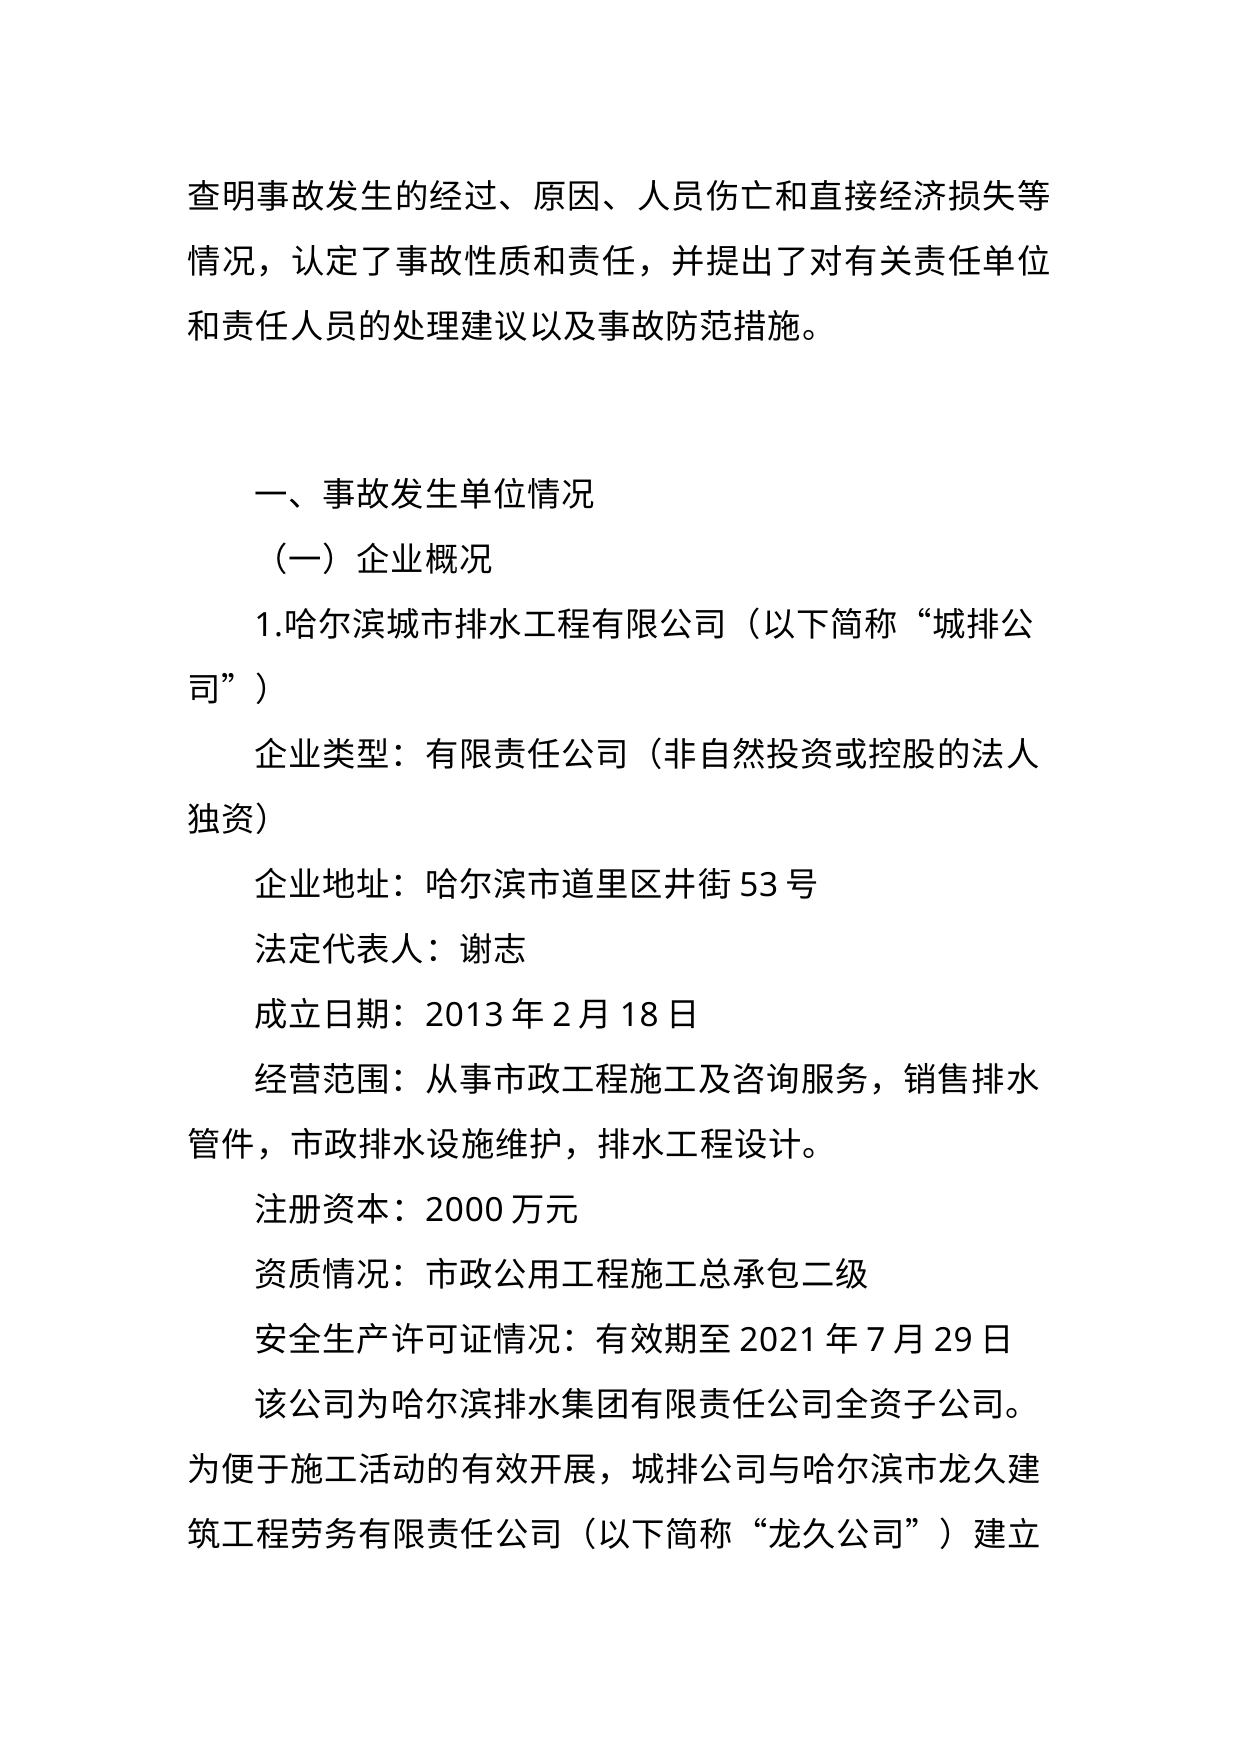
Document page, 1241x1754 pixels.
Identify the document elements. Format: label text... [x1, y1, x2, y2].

text 注册资本：2000万元 [187, 1174, 1053, 1239]
text 资质情况：市政公用工程施工总承包二级 [187, 1239, 1053, 1304]
text 法定代表人：谢志 [187, 914, 1053, 979]
text 安全生产许可证情况：有效期至2021年7月29日 [187, 1304, 1053, 1369]
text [187, 1369, 1053, 1564]
text 企业地址：哈尔滨市道里区井街53号 [187, 849, 1053, 914]
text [187, 162, 1053, 357]
text 1.哈尔滨城市排水工程有限公司（以下简称“城排公司”） [187, 589, 1053, 719]
text 经营范围：从事市政工程施工及咨询服务，销售排水管件，市政排水设施维护，排水工程设计。 [187, 1044, 1053, 1174]
text 成立日期：2013年2月18日 [187, 979, 1053, 1044]
text （一）企业概况 [187, 524, 1053, 589]
text 一、事故发生单位情况 [187, 459, 1053, 524]
text 企业类型：有限责任公司（非自然投资或控股的法人独资） [187, 719, 1053, 849]
